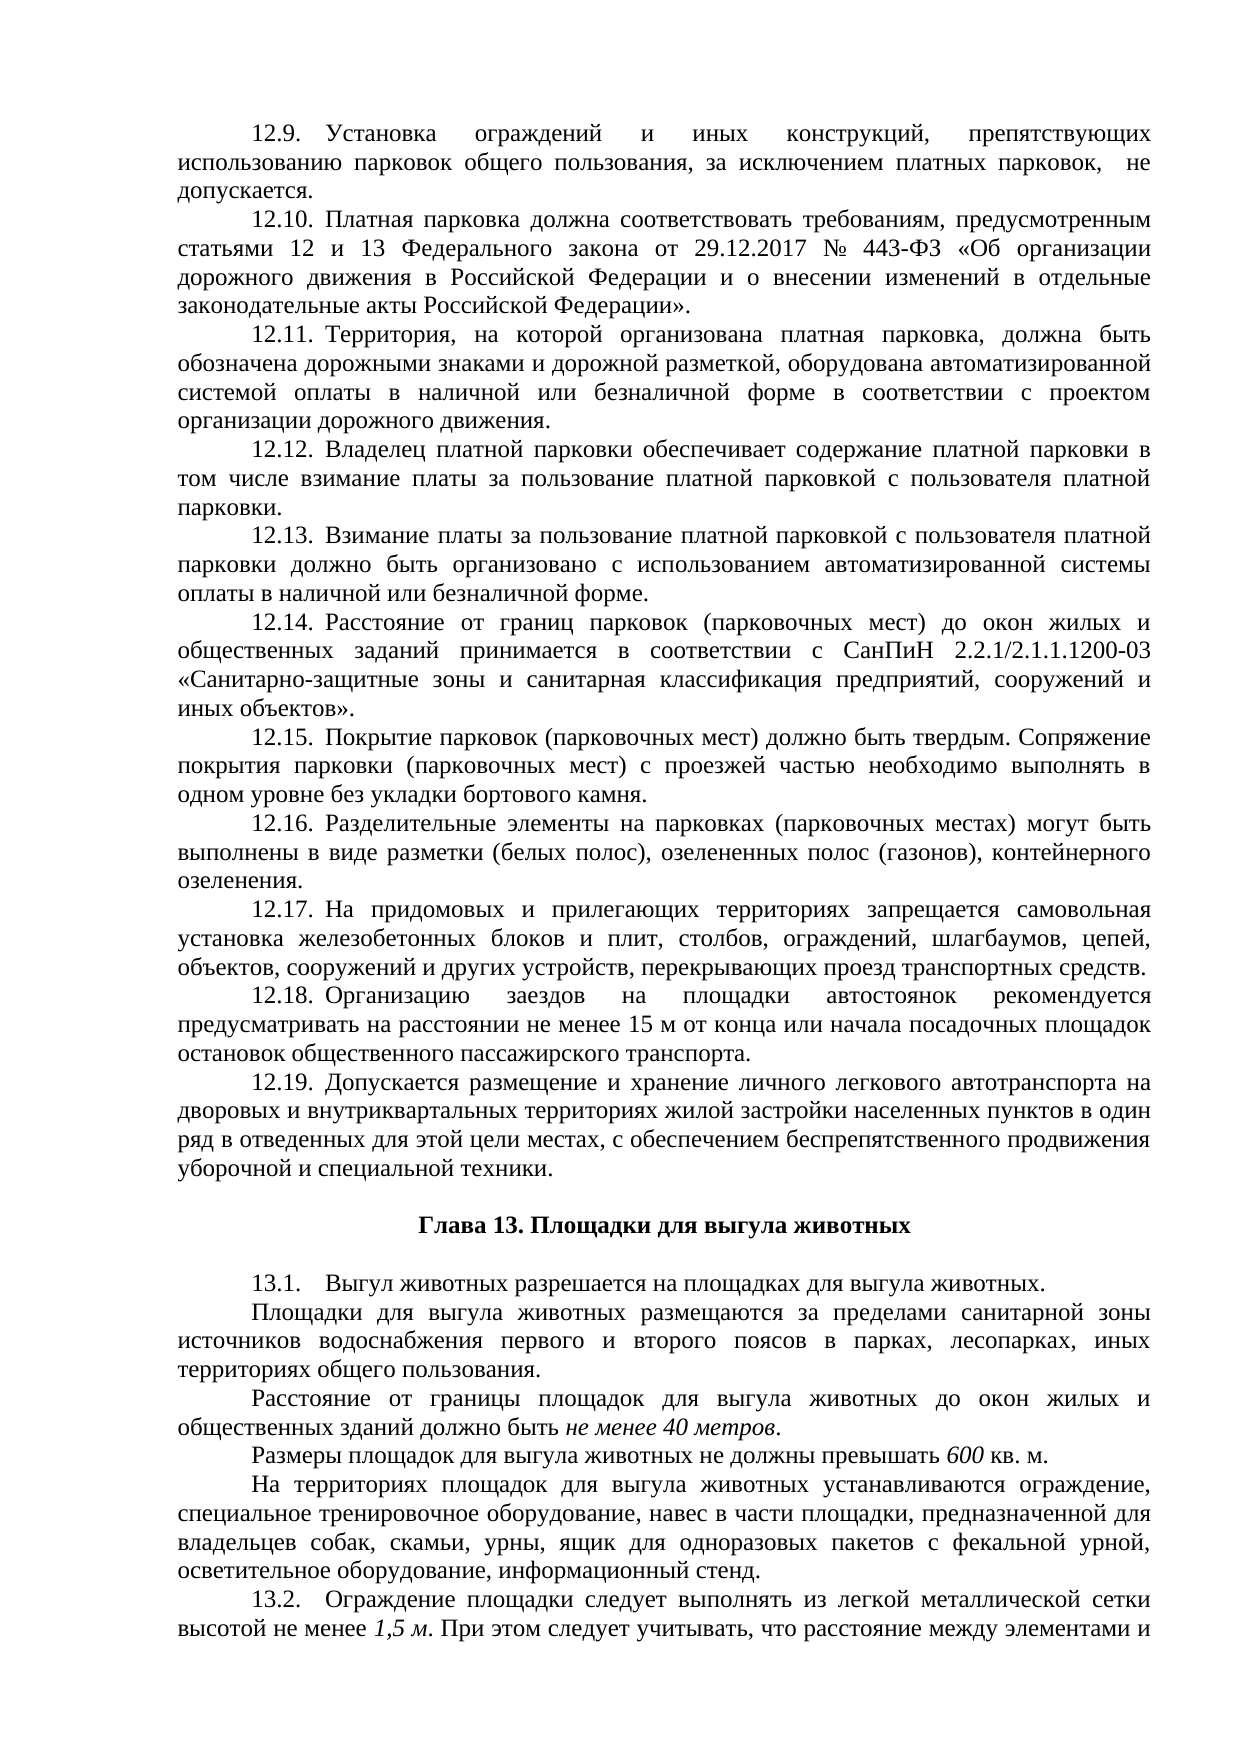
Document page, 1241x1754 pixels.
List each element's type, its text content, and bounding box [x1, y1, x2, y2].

list Разделительные элементы на парковках (парковочных местах) могут быть выполнены в виде разметки (белых полос), озелененных полос (газонов), контейнерного озеленения. [177, 808, 1152, 894]
list Установка ограждений и иных конструкций, препятствующих использованию парковок общего пользования, за исключением платных парковок, не допускается. [177, 118, 1152, 204]
text Размеры площадок для выгула животных не должны превышать 600 кв. м. [177, 1441, 1152, 1469]
text Площадки для выгула животных размещаются за пределами санитарной зоны источников водоснабжения первого и второго поясов в парках, лесопарках, иных территориях общего пользования. [177, 1297, 1152, 1383]
list Взимание платы за пользование платной парковкой с пользователя платной парковки должно быть организовано с использованием автоматизированной системы оплаты в наличной или безналичной форме. [177, 521, 1152, 607]
list Глава 13. Площадки для выгула животных [177, 1211, 1152, 1239]
list Расстояние от границ парковок (парковочных мест) до окон жилых и общественных заданий принимается в соответствии с СанПиН 2.2.1/2.1.1.1200-03 «Санитарно-защитные зоны и санитарная классификация предприятий, сооружений и иных объектов». [177, 607, 1152, 722]
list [177, 1584, 1152, 1642]
text Расстояние от границы площадок для выгула животных до окон жилых и общественных зданий должно быть не менее 40 метров. [177, 1383, 1152, 1441]
list На придомовых и прилегающих территориях запрещается самовольная установка железобетонных блоков и плит, столбов, ограждений, шлагбаумов, цепей, объектов, сооружений и других устройств, перекрывающих проезд транспортных средств. [177, 894, 1152, 981]
text На территориях площадок для выгула животных устанавливаются ограждение, специальное тренировочное оборудование, навес в части площадки, предназначенной для владельцев собак, скамьи, урны, ящик для одноразовых пакетов с фекальной урной, осветительное оборудование, информационный стенд. [177, 1469, 1152, 1584]
list Допускается размещение и хранение личного легкового автотранспорта на дворовых и внутриквартальных территориях жилой застройки населенных пунктов в один ряд в отведенных для этой цели местах, с обеспечением беспрепятственного продвижения уборочной и специальной техники. [177, 1067, 1152, 1182]
list Покрытие парковок (парковочных мест) должно быть твердым. Сопряжение покрытия парковки (парковочных мест) с проезжей частью необходимо выполнять в одном уровне без укладки бортового камня. [177, 722, 1152, 808]
list Организацию заездов на площадки автостоянок рекомендуется предусматривать на расстоянии не менее 15 м от конца или начала посадочных площадок остановок общественного пассажирского транспорта. [177, 981, 1152, 1067]
list Платная парковка должна соответствовать требованиям, предусмотренным статьями 12 и 13 Федерального закона от 29.12.2017 № 443-ФЗ «Об организации дорожного движения в Российской Федерации и о внесении изменений в отдельные законодательные акты Российской Федерации». [177, 204, 1152, 319]
list Выгул животных разрешается на площадках для выгула животных. [177, 1268, 1152, 1297]
list Территория, на которой организована платная парковка, должна быть обозначена дорожными знаками и дорожной разметкой, оборудована автоматизированной системой оплаты в наличной или безналичной форме в соответствии с проектом организации дорожного движения. [177, 319, 1152, 434]
list Владелец платной парковки обеспечивает содержание платной парковки в том числе взимание платы за пользование платной парковкой с пользователя платной парковки. [177, 434, 1152, 521]
